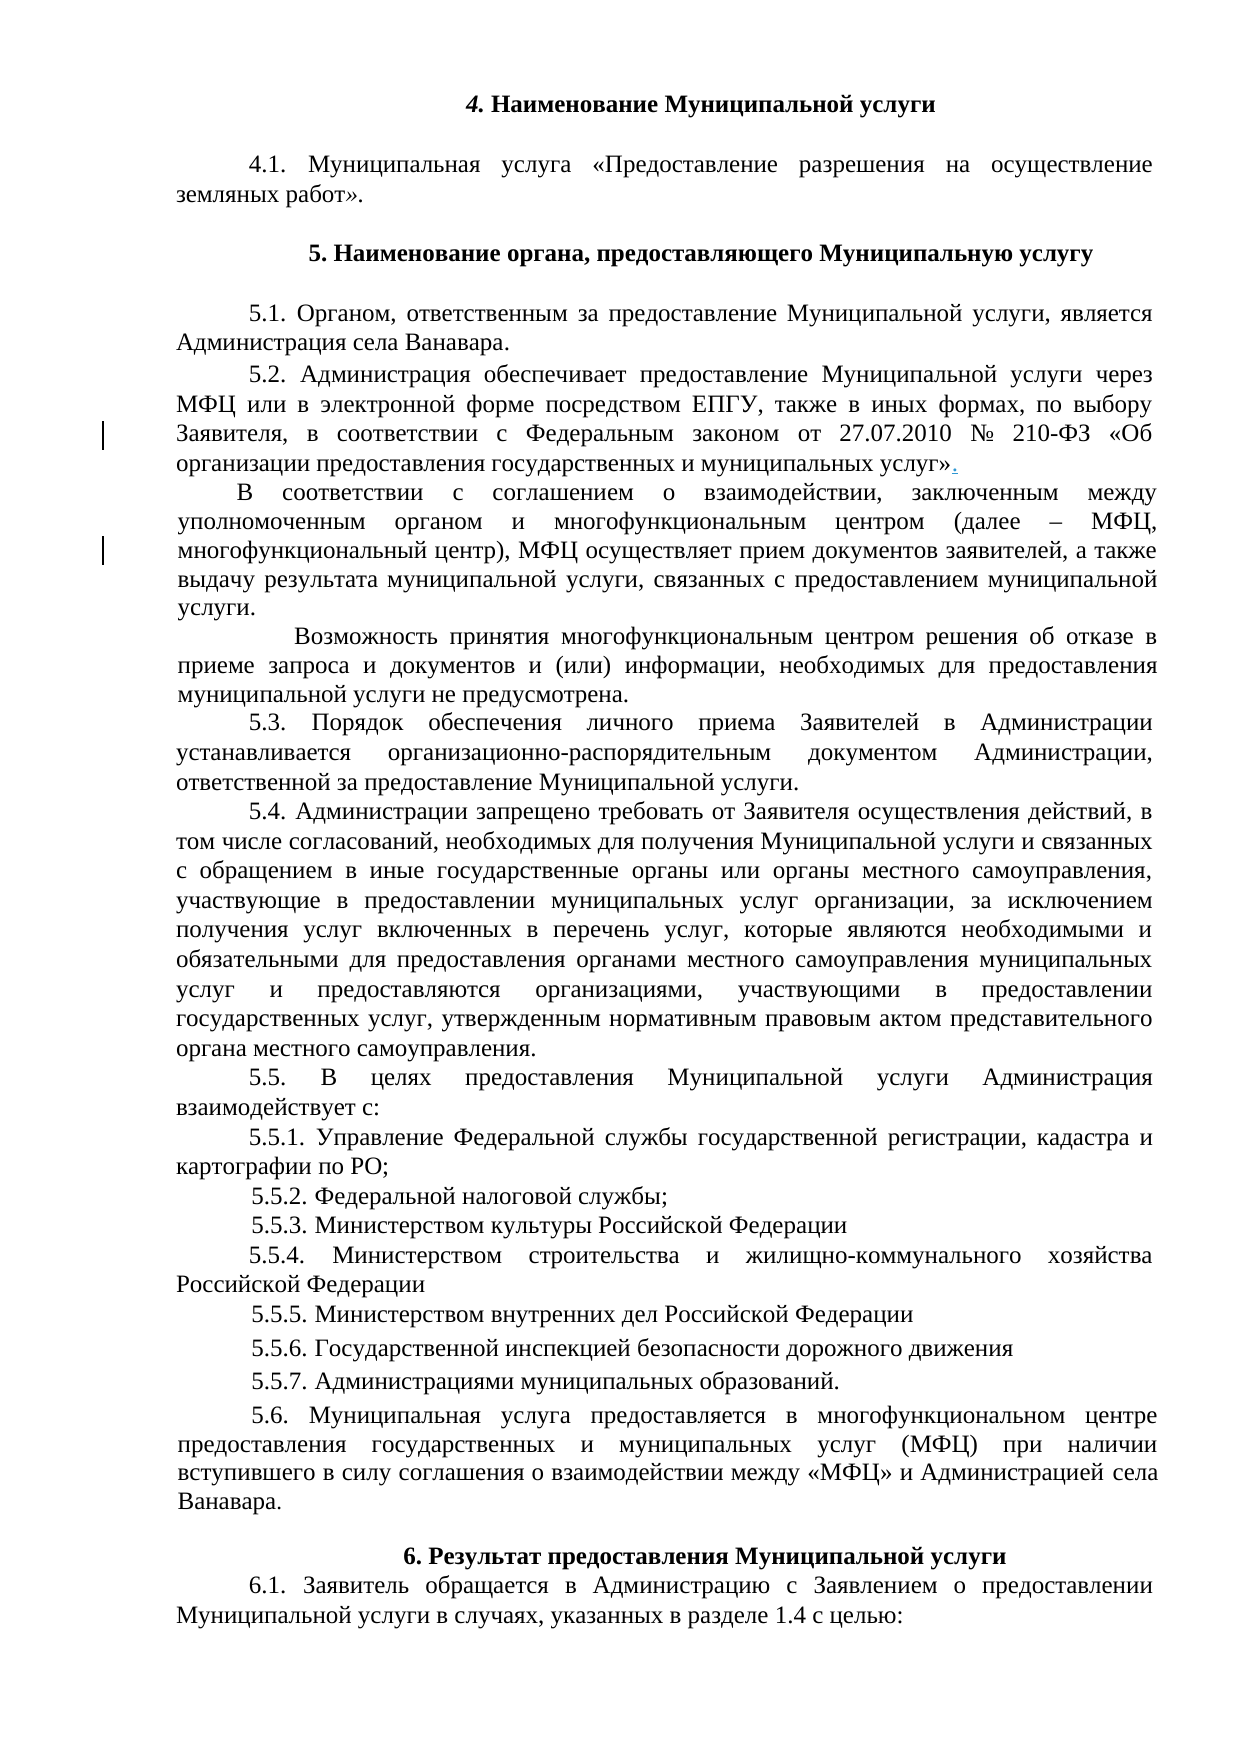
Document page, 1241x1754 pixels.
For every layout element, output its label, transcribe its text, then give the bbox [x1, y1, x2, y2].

text 5.5.5. Министерством внутренних дел Российской Федерации [251, 1299, 1023, 1328]
text 5.1. Органом, ответственным за предоставление Муниципальной услуги, является Администрация села Ванавара. [176, 298, 1153, 356]
text 4. Наименование Муниципальной услуги [176, 89, 1153, 117]
text 5.5. В целях предоставления Муниципальной услуги Администрация взаимодействует с: [176, 1062, 1153, 1121]
text 4.1. Муниципальная услуга «Предоставление разрешения на осуществление земляных работ». [176, 149, 1153, 208]
text 6.1. Заявитель обращается в Администрацию с Заявлением о предоставлении Муниципальной услуги в случаях, указанных в разделе 1.4 с целью: [176, 1570, 1153, 1628]
text 5. Наименование органа, предоставляющего Муниципальную услугу [176, 238, 1153, 267]
text 5.5.3. Министерством культуры Российской Федерации [251, 1210, 1153, 1239]
text Возможность принятия многофункциональным центром решения об отказе в приеме запроса и документов и (или) информации, необходимых для предоставления муниципальной услуги не предусмотрена. [177, 621, 1158, 707]
text В соответствии с соглашением о взаимодействии, заключенным между уполномоченным органом и многофункциональным центром (далее – МФЦ, многофункциональный центр), МФЦ осуществляет прием документов заявителей, а также выдачу результата муниципальной услуги, связанных с предоставлением муниципальной услуги. [177, 477, 1158, 621]
text 5.5.6. Государственной инспекцией безопасности дорожного движения 5.5.7. Администрациями муниципальных образований. [251, 1333, 1023, 1395]
text 5.5.1. Управление Федеральной службы государственной регистрации, кадастра и картографии по РО; [176, 1122, 1153, 1180]
text 5.5.4. Министерством строительства и жилищно-коммунального хозяйства Российской Федерации [176, 1240, 1153, 1298]
text 6. Результат предоставления Муниципальной услуги [177, 1541, 1158, 1570]
text 5.2. Администрация обеспечивает предоставление Муниципальной услуги через МФЦ или в электронной форме посредством ЕПГУ, также в иных формах, по выбору Заявителя, в соответствии с Федеральным законом от 27.07.2010 № 210-ФЗ «Об организации предоставления государственных и муниципальных услуг». [176, 359, 1153, 477]
text 5.3. Порядок обеспечения личного приема Заявителей в Администрации устанавливается организационно-распорядительным документом Администрации, ответственной за предоставление Муниципальной услуги. [176, 707, 1153, 795]
text 5.6. Муниципальная услуга предоставляется в многофункциональном центре предоставления государственных и муниципальных услуг (МФЦ) при наличии вступившего в силу соглашения о взаимодействии между «МФЦ» и Администрацией села Ванавара. [177, 1400, 1158, 1515]
text 5.4. Администрации запрещено требовать от Заявителя осуществления действий, в том числе согласований, необходимых для получения Муниципальной услуги и связанных с обращением в иные государственные органы или органы местного самоуправления, участвующие в предоставлении муниципальных услуг организации, за исключением получения услуг включенных в перечень услуг, которые являются необходимыми и обязательными для предоставления органами местного самоуправления муниципальных услуг и предоставляются организациями, участвующими в предоставлении государственных услуг, утвержденным нормативным правовым актом представительного органа местного самоуправления. [176, 796, 1153, 1062]
text 5.5.2. Федеральной налоговой службы; [251, 1181, 1153, 1209]
